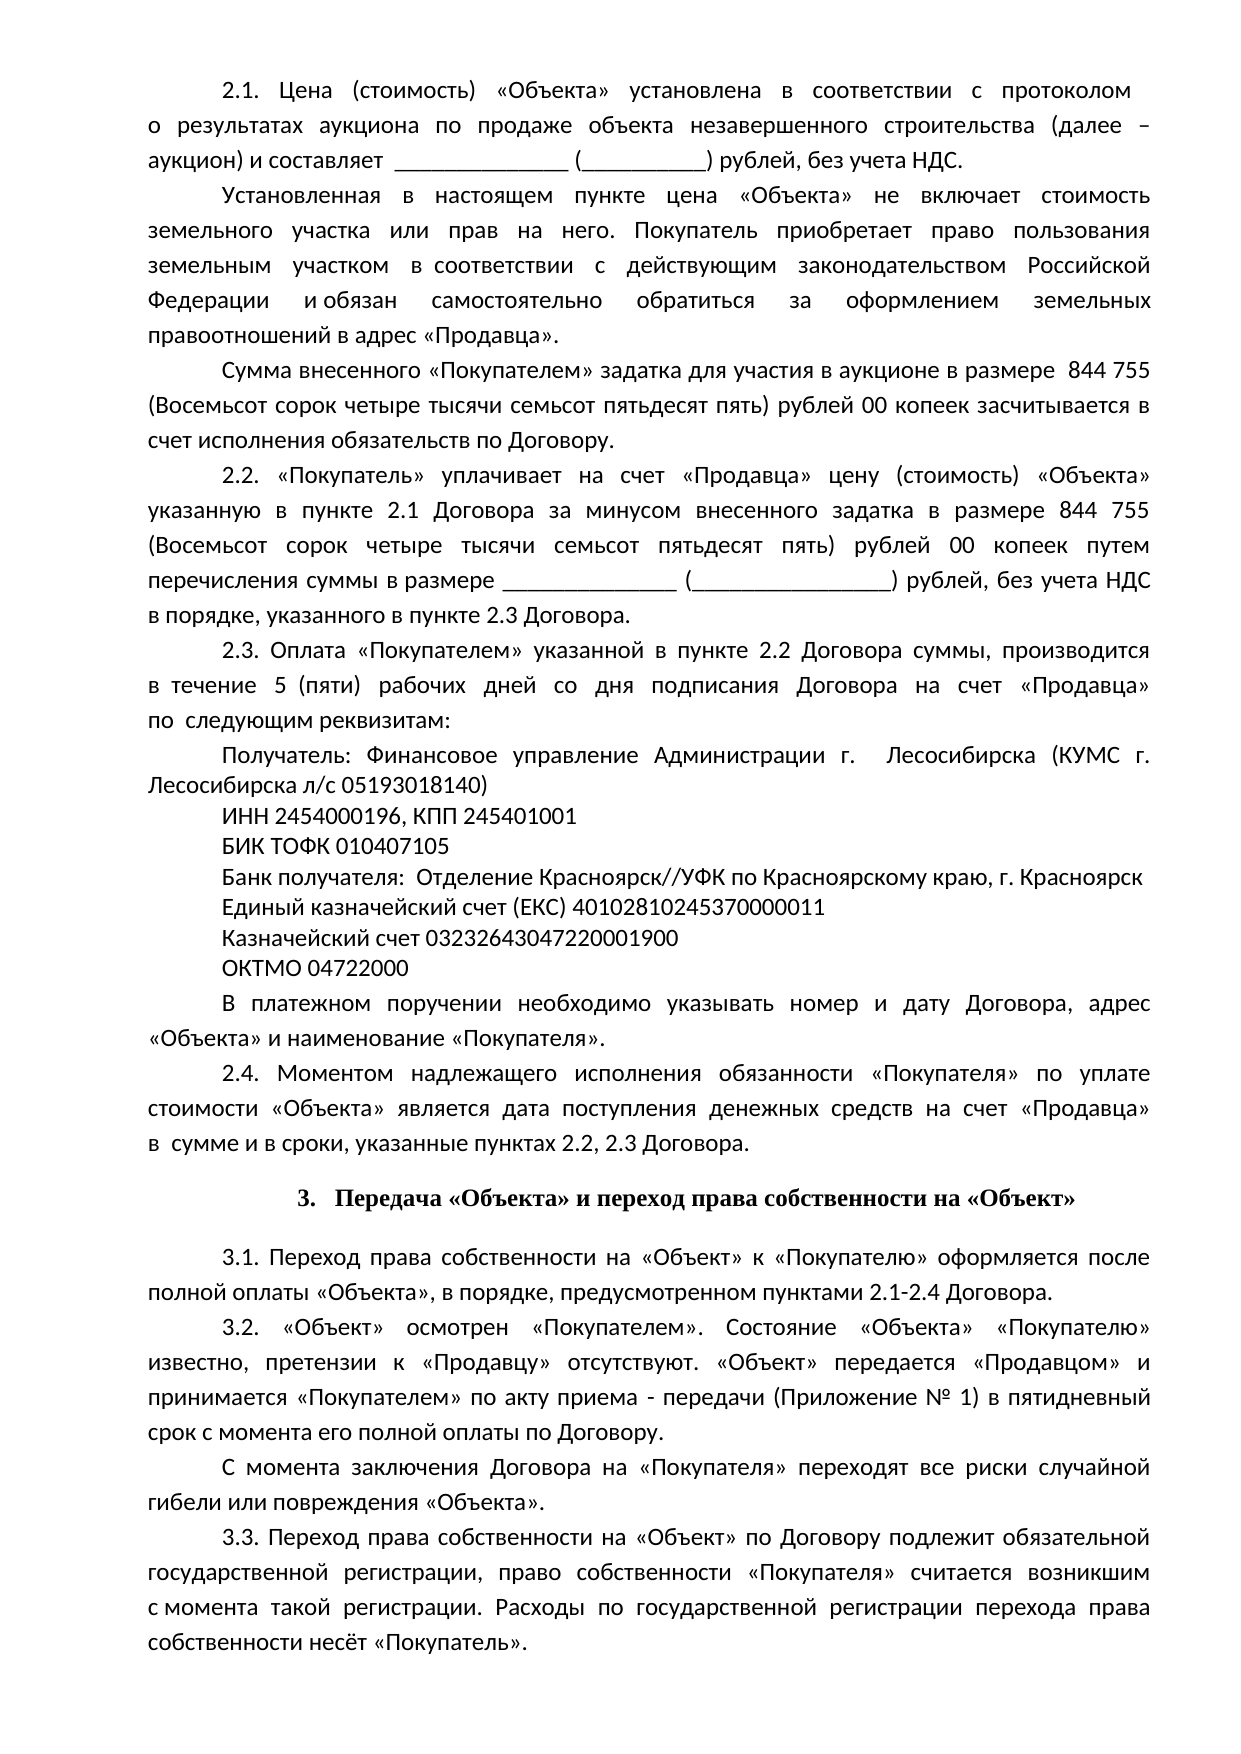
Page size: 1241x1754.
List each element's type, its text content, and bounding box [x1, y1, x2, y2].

text 2.4. Моментом надлежащего исполнения обязанности «Покупателя» по уплате стоимости «Объекта» является дата поступления денежных средств на счет «Продавца» в сумме и в сроки, указанные пунктах 2.2, 2.3 Договора. [148, 1057, 1152, 1158]
text Получатель: Финансовое управление Администрации г. Лесосибирска (КУМС г. Лесосибирска л/с 05193018140) [148, 739, 1152, 800]
list Передача «Объекта» и переход права собственности на «Объект» [222, 1183, 1152, 1212]
text Единый казначейский счет (ЕКС) 40102810245370000011 [148, 891, 1152, 922]
text 3.3. Переход права собственности на «Объект» по Договору подлежит обязательной государственной регистрации, право собственности «Покупателя» считается возникшим с момента такой регистрации. Расходы по государственной регистрации перехода права собственности несёт «Покупатель». [148, 1521, 1152, 1656]
text 2.1. Цена (стоимость) «Объекта» установлена в соответствии с протоколом о результатах аукциона по продаже объекта незавершенного строительства (далее – аукцион) и составляет ______________ (__________) рублей, без учета НДС. [148, 74, 1152, 174]
text Казначейский счет 03232643047220001900 [148, 922, 1152, 952]
text 3.2. «Объект» осмотрен «Покупателем». Состояние «Объекта» «Покупателю» известно, претензии к «Продавцу» отсутствуют. «Объект» передается «Продавцом» и принимается «Покупателем» по акту приема - передачи (Приложение № 1) в пятидневный срок с момента его полной оплаты по Договору. [148, 1311, 1152, 1446]
text Установленная в настоящем пункте цена «Объекта» не включает стоимость земельного участка или прав на него. Покупатель приобретает право пользования земельным участком в соответствии с действующим законодательством Российской Федерации и обязан самостоятельно обратиться за оформлением земельных правоотношений в адрес «Продавца». [148, 179, 1152, 349]
text В платежном поручении необходимо указывать номер и дату Договора, адрес «Объекта» и наименование «Покупателя». [148, 987, 1152, 1053]
text Банк получателя: Отделение Красноярск//УФК по Красноярскому краю, г. Красноярск [148, 861, 1152, 891]
text 2.3. Оплата «Покупателем» указанной в пункте 2.2 Договора суммы, производится в течение 5 (пяти) рабочих дней со дня подписания Договора на счет «Продавца» по следующим реквизитам: [148, 634, 1152, 734]
text ОКТМО 04722000 [148, 952, 1152, 983]
text С момента заключения Договора на «Покупателя» переходят все риски случайной гибели или повреждения «Объекта». [148, 1451, 1152, 1516]
text ИНН 2454000196, КПП 245401001 [148, 800, 1152, 830]
text Сумма внесенного «Покупателем» задатка для участия в аукционе в размере 844 755 (Восемьсот сорок четыре тысячи семьсот пятьдесят пять) рублей 00 копеек засчитывается в счет исполнения обязательств по Договору. [148, 354, 1152, 454]
text БИК ТОФК 010407105 [148, 830, 1152, 861]
text 3.1. Переход права собственности на «Объект» к «Покупателю» оформляется после полной оплаты «Объекта», в порядке, предусмотренном пунктами 2.1-2.4 Договора. [148, 1241, 1152, 1306]
text 2.2. «Покупатель» уплачивает на счет «Продавца» цену (стоимость) «Объекта» указанную в пункте 2.1 Договора за минусом внесенного задатка в размере 844 755 (Восемьсот сорок четыре тысячи семьсот пятьдесят пять) рублей 00 копеек путем перечисления суммы в размере ______________ (________________) рублей, без учета НДС в порядке, указанного в пункте 2.3 Договора. [148, 459, 1152, 629]
